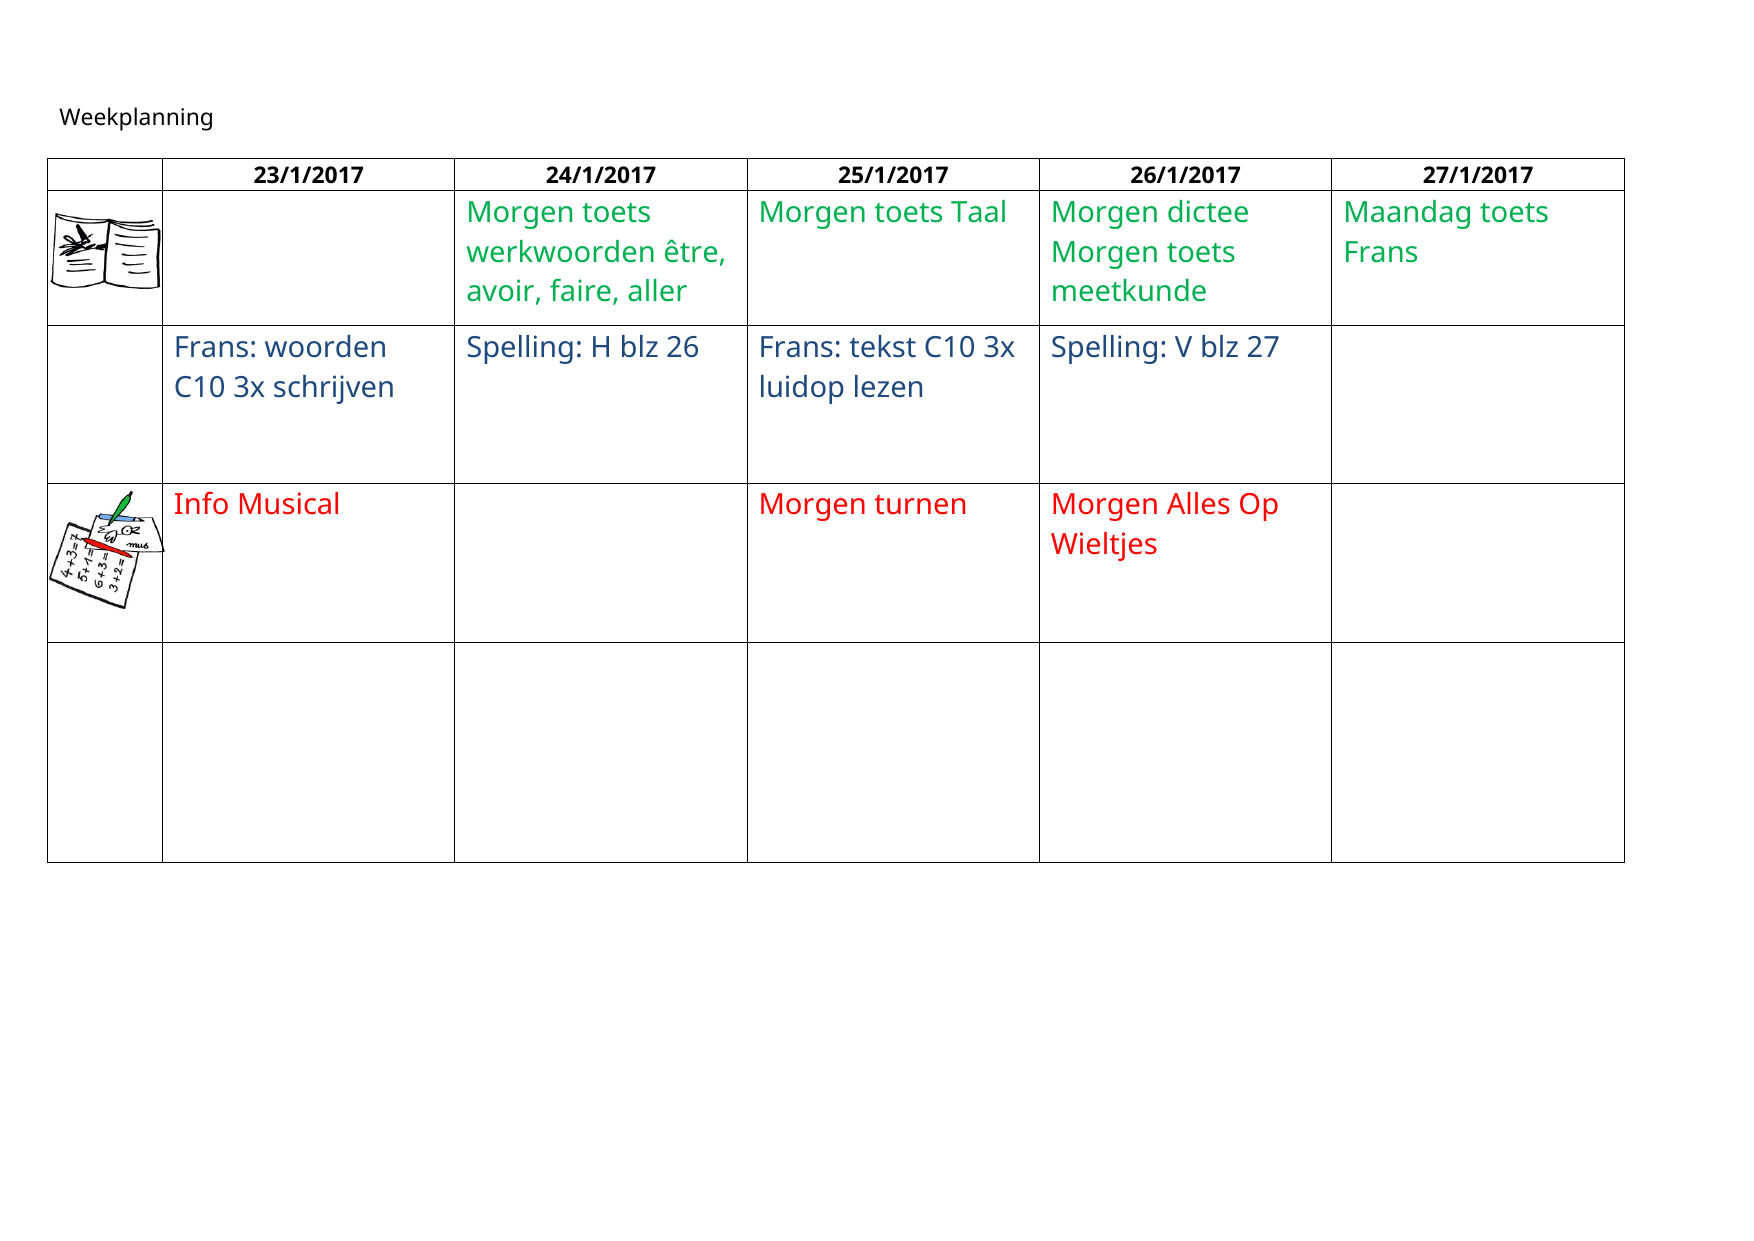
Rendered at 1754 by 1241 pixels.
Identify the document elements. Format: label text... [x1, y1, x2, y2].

table_cell [1332, 643, 1624, 862]
table_cell [1040, 643, 1331, 862]
table_cell [1332, 484, 1624, 642]
table_cell [1332, 326, 1624, 482]
table_cell Spelling: V blz 27 [1040, 326, 1331, 482]
table_header 24/1/2017 [455, 159, 747, 190]
table_header [48, 159, 162, 190]
table_cell Morgen dictee Morgen toets meetkunde [1040, 191, 1331, 325]
table_cell [455, 484, 747, 642]
table_cell [455, 643, 747, 862]
table_cell Spelling: H blz 26 [455, 326, 747, 482]
table_cell [48, 643, 162, 862]
table_header 23/1/2017 [163, 159, 454, 190]
table_header 26/1/2017 [1040, 159, 1331, 190]
table_cell Morgen toets werkwoorden être, avoir, faire, aller [455, 191, 747, 325]
table_cell Info Musical [163, 484, 454, 642]
table_cell [163, 643, 454, 862]
text Weekplanning [59, 101, 1606, 132]
table_cell [163, 191, 454, 325]
table_cell [748, 643, 1039, 862]
table_cell [48, 191, 162, 325]
table_cell Morgen toets Taal [748, 191, 1039, 325]
table_cell Maandag toets Frans [1332, 191, 1624, 325]
table_header 27/1/2017 [1332, 159, 1624, 190]
table_cell Morgen turnen [748, 484, 1039, 642]
table_cell [48, 326, 162, 482]
table_cell Morgen Alles Op Wieltjes [1040, 484, 1331, 642]
table_cell Frans: woorden C10 3x schrijven [163, 326, 454, 482]
table_cell Frans: tekst C10 3x luidop lezen [748, 326, 1039, 482]
table_header 25/1/2017 [748, 159, 1039, 190]
table_cell [48, 484, 162, 642]
